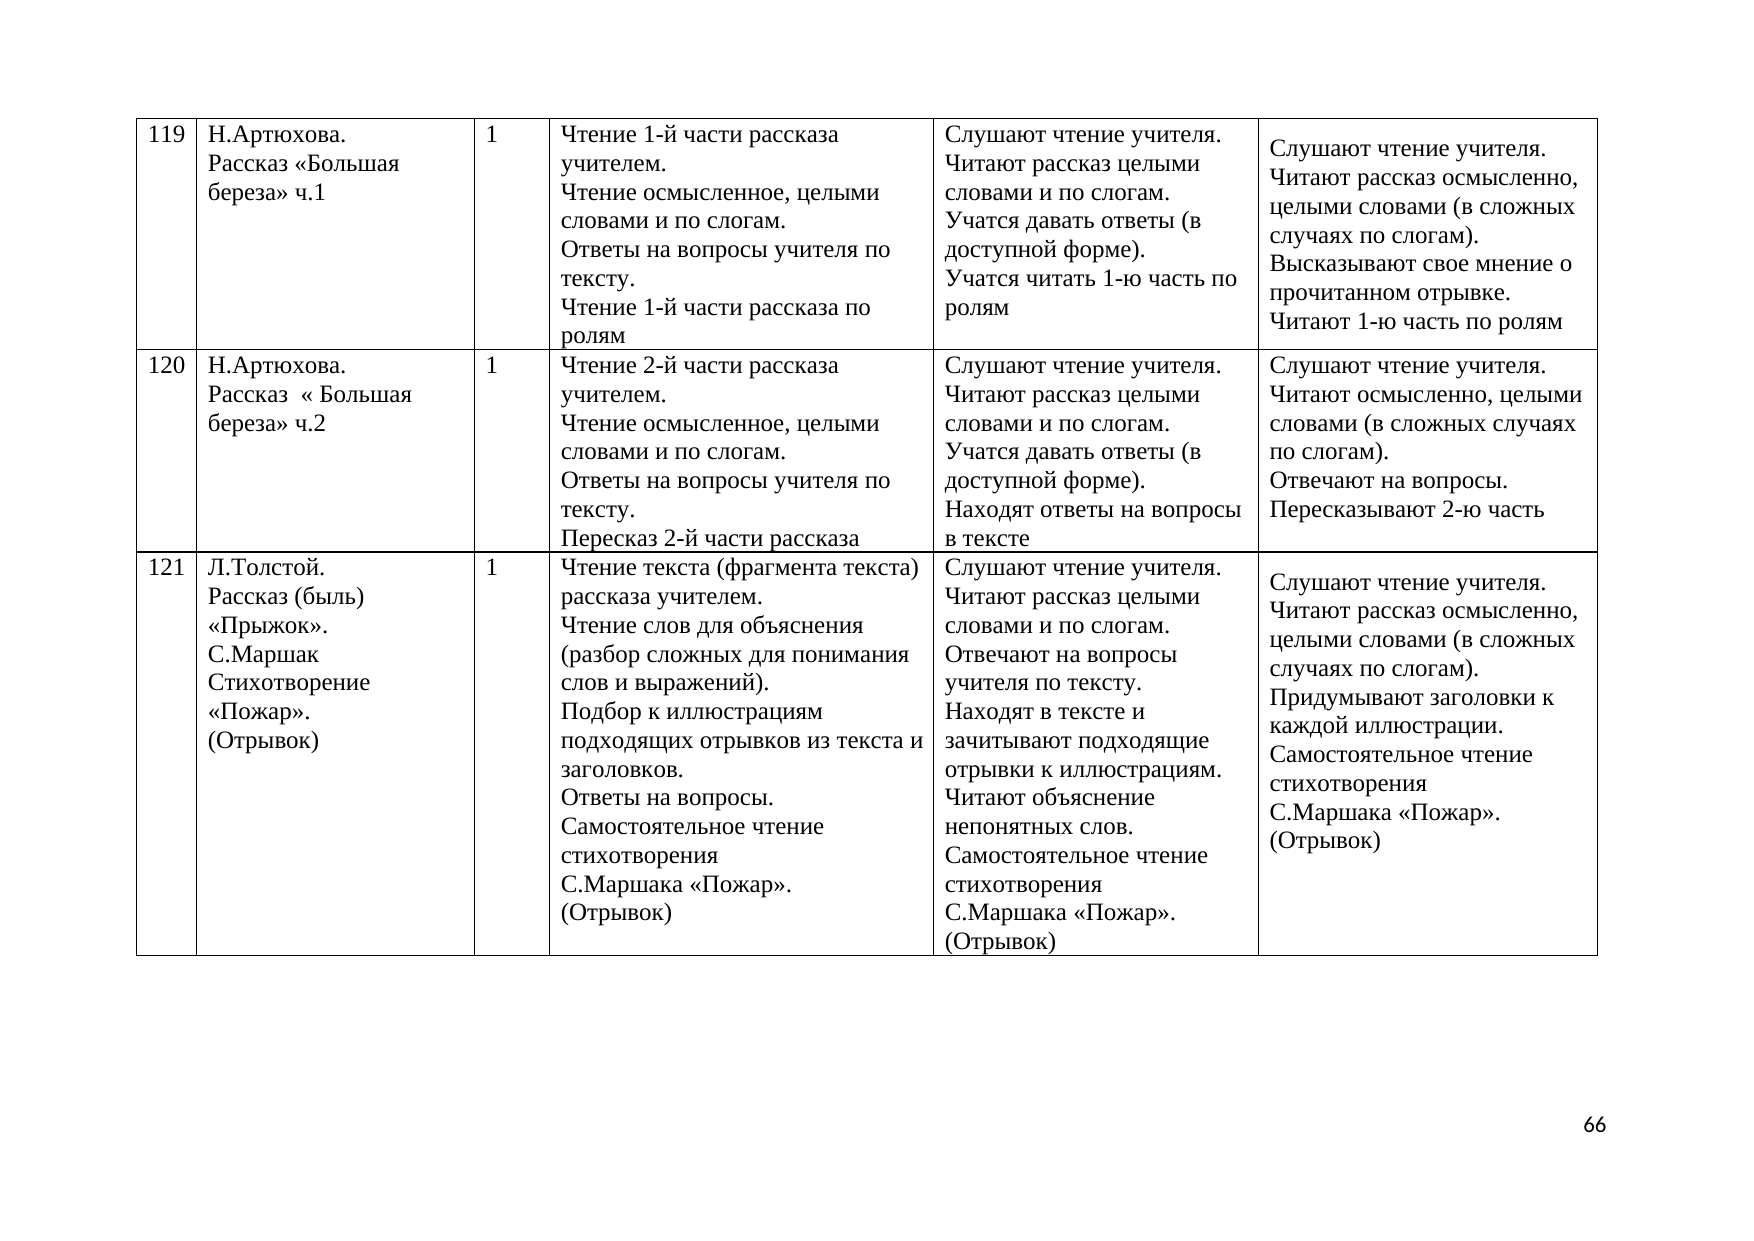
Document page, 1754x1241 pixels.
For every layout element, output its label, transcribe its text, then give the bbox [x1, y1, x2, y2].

table_cell Слушают чтение учителя. Читают осмысленно, целыми словами (в сложных случаях по слогам). Отвечают на вопросы. Пересказывают 2-ю часть [1259, 350, 1597, 551]
table_header Чтение 1-й части рассказа учителем. Чтение осмысленное, целыми словами и по слогам. Ответы на вопросы учителя по тексту. Чтение 1-й части рассказа по ролям [550, 119, 933, 349]
table_header 119 [137, 119, 196, 349]
table_cell Слушают чтение учителя. Читают рассказ целыми словами и по слогам. Отвечают на вопросы учителя по тексту. Находят в тексте и зачитывают подходящие отрывки к иллюстрациям. Читают объяснение непонятных слов. Самостоятельное чтение стихотворения С.Маршака «Пожар». (Отрывок) [934, 553, 1258, 955]
table_cell 1 [475, 553, 549, 955]
table_cell Л.Толстой. Рассказ (быль) «Прыжок». С.Маршак Стихотворение «Пожар». (Отрывок) [197, 553, 474, 955]
table_header 1 [475, 119, 549, 349]
table_cell Чтение 2-й части рассказа учителем. Чтение осмысленное, целыми словами и по слогам. Ответы на вопросы учителя по тексту. Пересказ 2-й части рассказа [550, 350, 933, 551]
table_cell Н.Артюхова. Рассказ « Большая береза» ч.2 [197, 350, 474, 551]
table_header Слушают чтение учителя. Читают рассказ целыми словами и по слогам. Учатся давать ответы (в доступной форме). Учатся читать 1-ю часть по ролям [934, 119, 1258, 349]
table_cell Слушают чтение учителя. Читают рассказ осмысленно, целыми словами (в сложных случаях по слогам). Придумывают заголовки к каждой иллюстрации. Самостоятельное чтение стихотворения С.Маршака «Пожар». (Отрывок) [1259, 553, 1597, 955]
table_header Слушают чтение учителя. Читают рассказ осмысленно, целыми словами (в сложных случаях по слогам). Высказывают свое мнение о прочитанном отрывке. Читают 1-ю часть по ролям [1259, 119, 1597, 349]
table_cell 120 [137, 350, 196, 551]
table_cell Слушают чтение учителя. Читают рассказ целыми словами и по слогам. Учатся давать ответы (в доступной форме). Находят ответы на вопросы в тексте [934, 350, 1258, 551]
table_cell 1 [475, 350, 549, 551]
table_header Н.Артюхова. Рассказ «Большая береза» ч.1 [197, 119, 474, 349]
table_cell Чтение текста (фрагмента текста) рассказа учителем. Чтение слов для объяснения (разбор сложных для понимания слов и выражений). Подбор к иллюстрациям подходящих отрывков из текста и заголовков. Ответы на вопросы. Самостоятельное чтение стихотворения С.Маршака «Пожар». (Отрывок) [550, 553, 933, 955]
table_cell 121 [137, 553, 196, 955]
